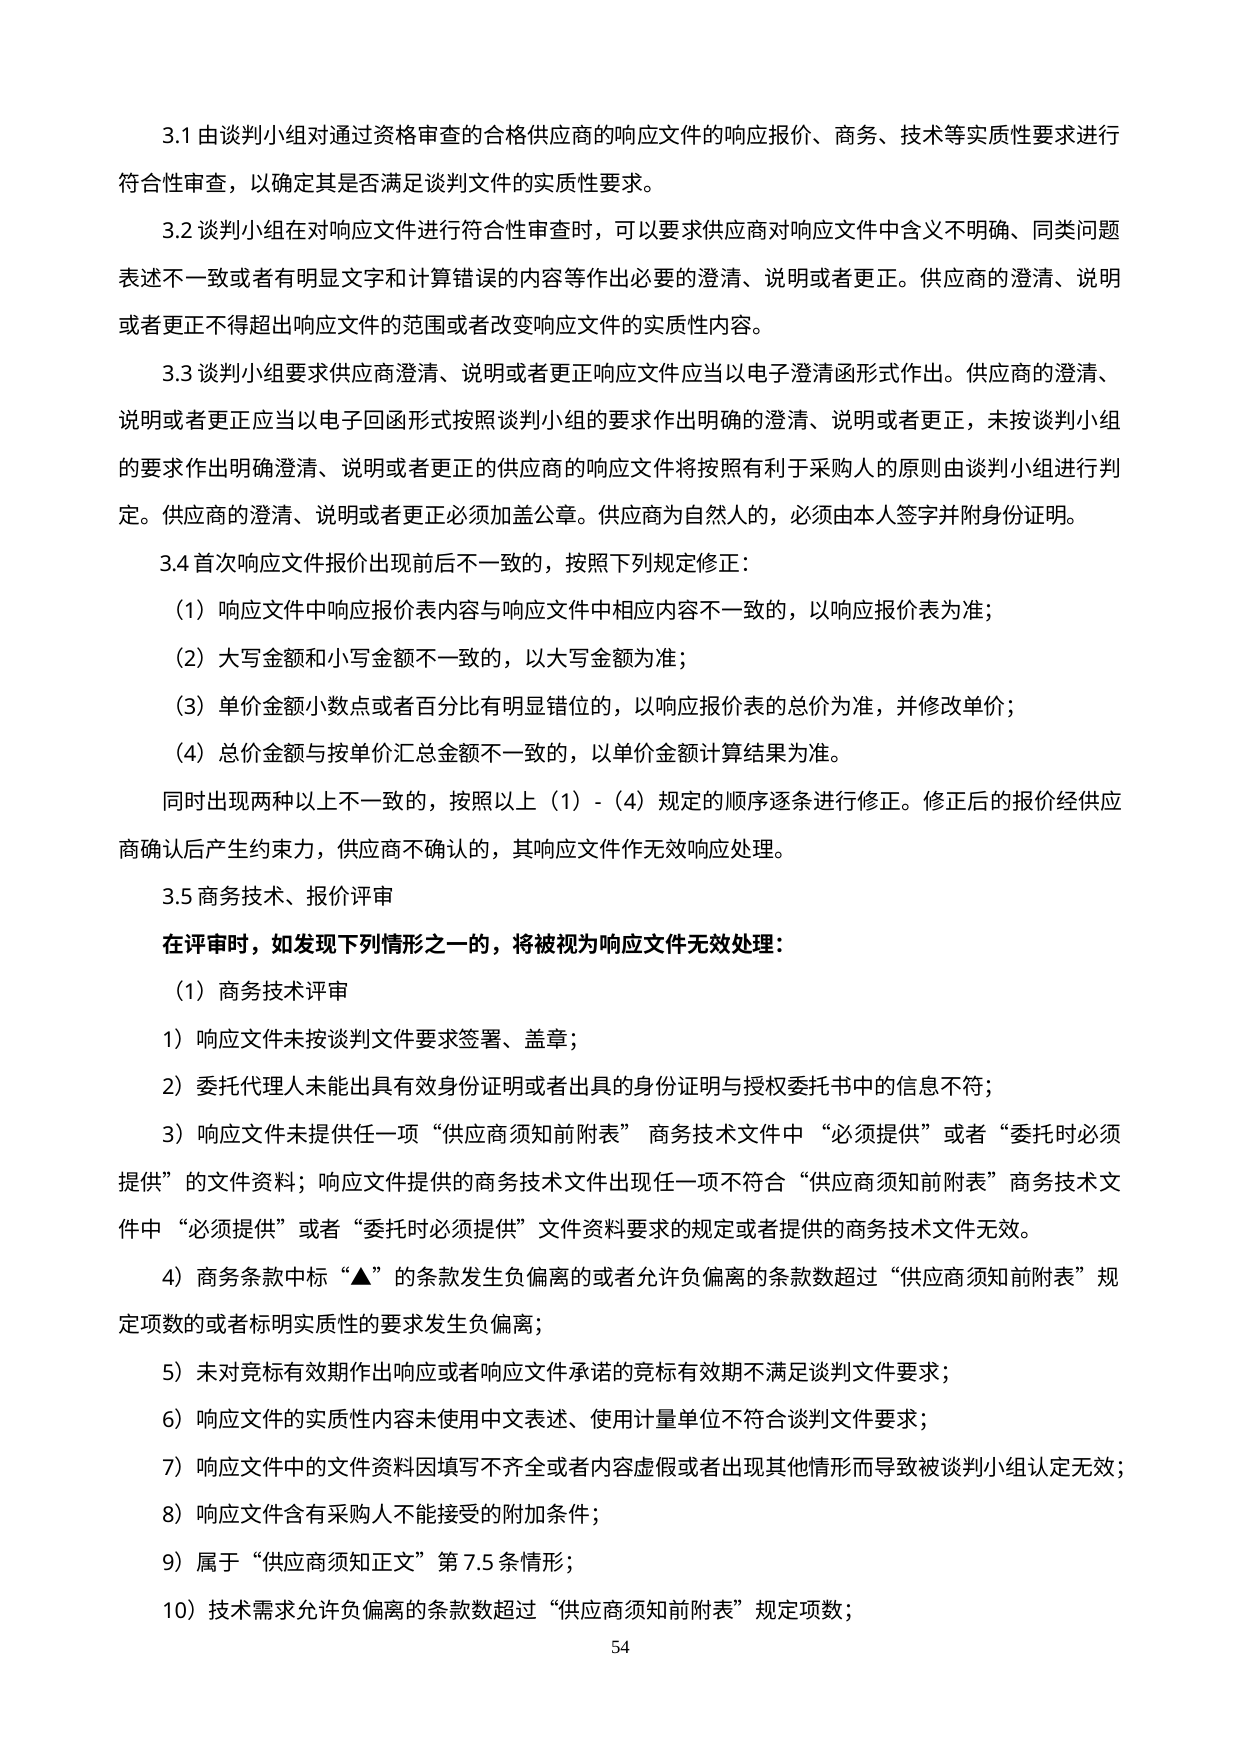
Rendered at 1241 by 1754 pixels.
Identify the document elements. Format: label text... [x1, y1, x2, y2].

text 5）未对竞标有效期作出响应或者响应文件承诺的竞标有效期不满足谈判文件要求； [118, 1355, 1122, 1386]
text 3.4首次响应文件报价出现前后不一致的，按照下列规定修正： [118, 546, 1122, 578]
text 同时出现两种以上不一致的，按照以上（1）-（4）规定的顺序逐条进行修正。修正后的报价经供应商确认后产生约束力，供应商不确认的，其响应文件作无效响应处理。 [118, 784, 1122, 863]
text （1）商务技术评审 [118, 974, 1122, 1006]
text 10）技术需求允许负偏离的条款数超过“供应商须知前附表”规定项数； [118, 1593, 1122, 1624]
text 7）响应文件中的文件资料因填写不齐全或者内容虚假或者出现其他情形而导致被谈判小组认定无效； [118, 1450, 1122, 1482]
text 3.2谈判小组在对响应文件进行符合性审查时，可以要求供应商对响应文件中含义不明确、同类问题表述不一致或者有明显文字和计算错误的内容等作出必要的澄清、说明或者更正。供应商的澄清、说明或者更正不得超出响应文件的范围或者改变响应文件的实质性内容。 [118, 213, 1122, 340]
text 3.1由谈判小组对通过资格审查的合格供应商的响应文件的响应报价、商务、技术等实质性要求进行符合性审查，以确定其是否满足谈判文件的实质性要求。 [118, 118, 1122, 197]
text 8）响应文件含有采购人不能接受的附加条件； [118, 1497, 1122, 1529]
text （2）大写金额和小写金额不一致的，以大写金额为准； [118, 641, 1122, 673]
text 3）响应文件未提供任一项“供应商须知前附表” 商务技术文件中 “必须提供”或者“委托时必须提供”的文件资料；响应文件提供的商务技术文件出现任一项不符合“供应商须知前附表”商务技术文件中 “必须提供”或者“委托时必须提供”文件资料要求的规定或者提供的商务技术文件无效。 [118, 1117, 1122, 1244]
text 3.5商务技术、报价评审 [118, 879, 1122, 911]
text 9）属于“供应商须知正文”第7.5条情形； [118, 1545, 1122, 1577]
text （1）响应文件中响应报价表内容与响应文件中相应内容不一致的，以响应报价表为准； [118, 593, 1122, 625]
text 6）响应文件的实质性内容未使用中文表述、使用计量单位不符合谈判文件要求； [118, 1402, 1122, 1434]
text 4）商务条款中标“▲”的条款发生负偏离的或者允许负偏离的条款数超过“供应商须知前附表”规定项数的或者标明实质性的要求发生负偏离； [118, 1259, 1122, 1339]
text （3）单价金额小数点或者百分比有明显错位的，以响应报价表的总价为准，并修改单价； [118, 689, 1122, 721]
text 2）委托代理人未能出具有效身份证明或者出具的身份证明与授权委托书中的信息不符； [118, 1069, 1122, 1101]
text 在评审时，如发现下列情形之一的，将被视为响应文件无效处理： [118, 927, 1122, 958]
text 1）响应文件未按谈判文件要求签署、盖章； [118, 1022, 1122, 1053]
text 3.3谈判小组要求供应商澄清、说明或者更正响应文件应当以电子澄清函形式作出。供应商的澄清、说明或者更正应当以电子回函形式按照谈判小组的要求作出明确的澄清、说明或者更正，未按谈判小组的要求作出明确澄清、说明或者更正的供应商的响应文件将按照有利于采购人的原则由谈判小组进行判定。供应商的澄清、说明或者更正必须加盖公章。供应商为自然人的，必须由本人签字并附身份证明。 [118, 356, 1122, 530]
text （4）总价金额与按单价汇总金额不一致的，以单价金额计算结果为准。 [118, 736, 1122, 768]
